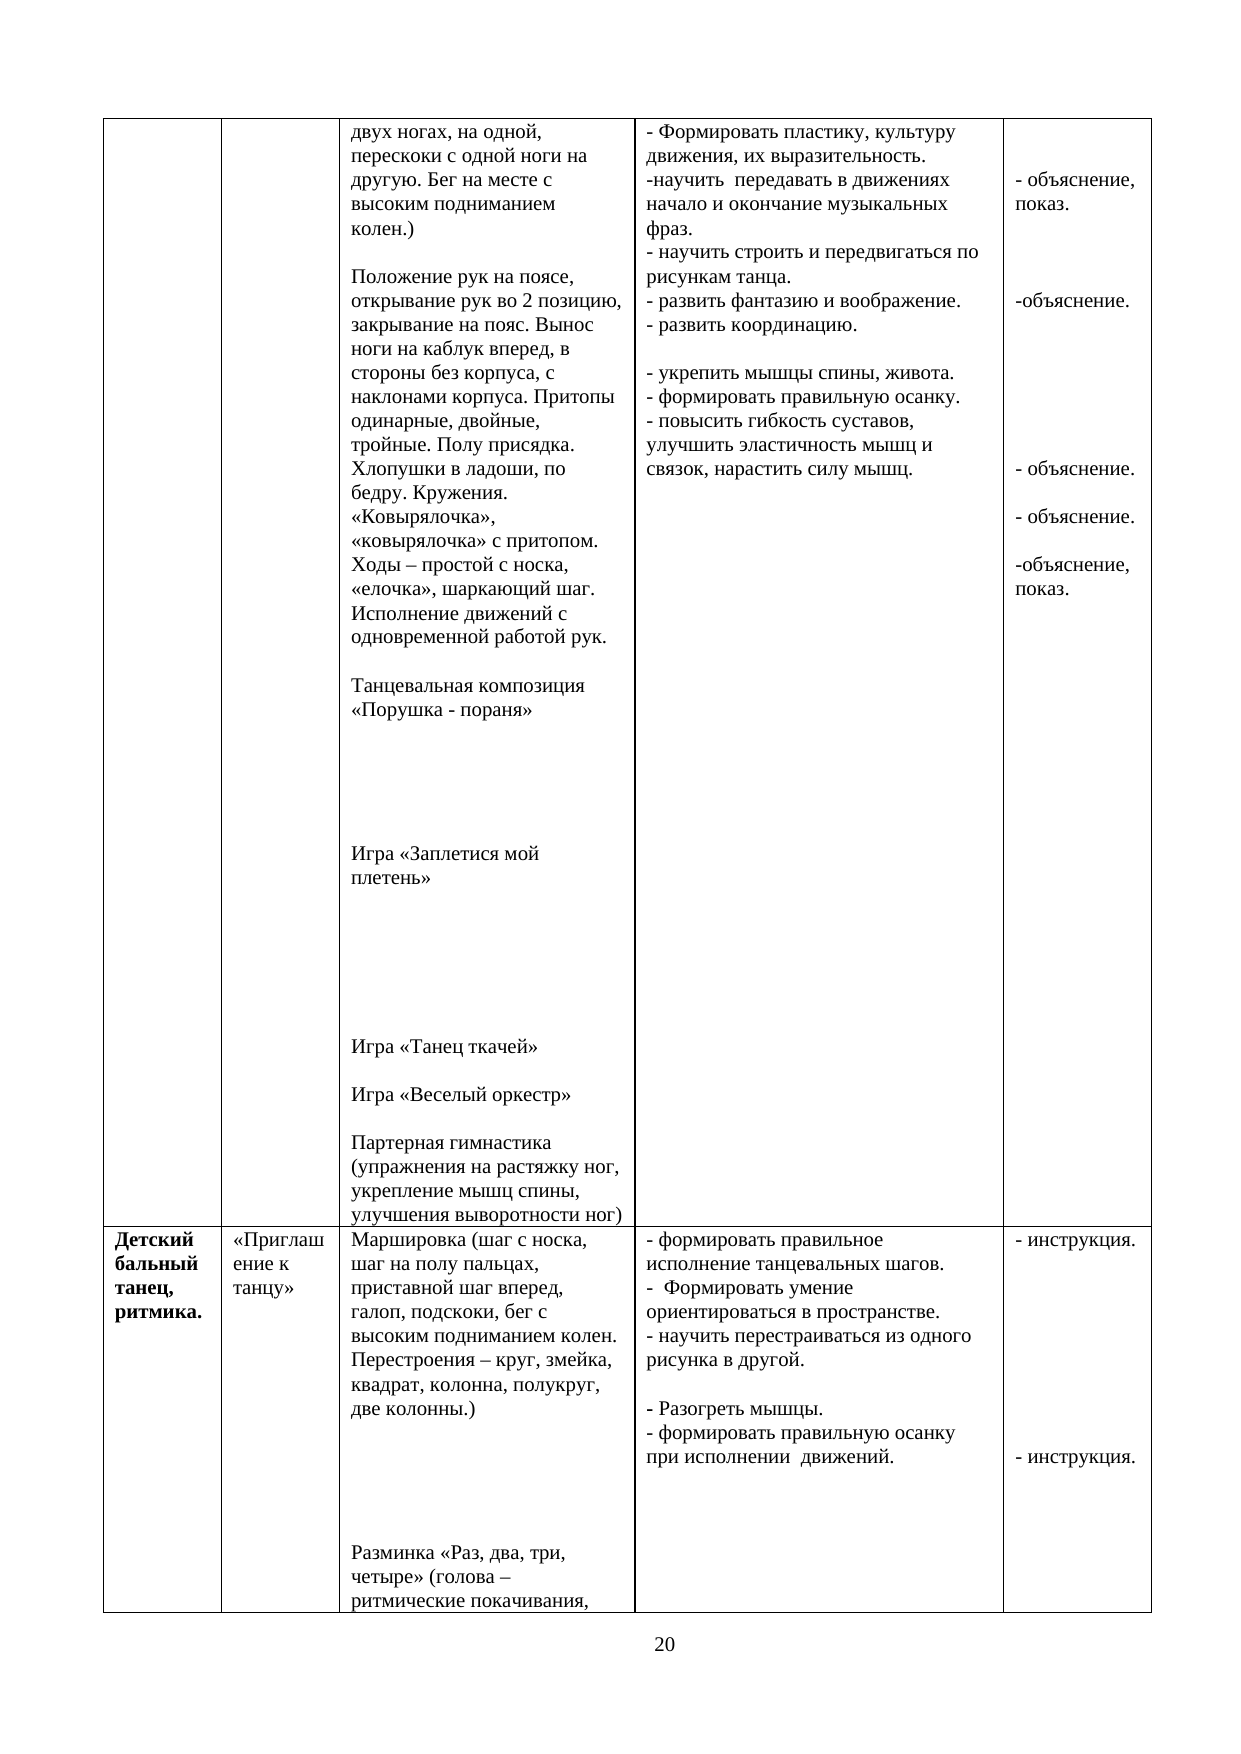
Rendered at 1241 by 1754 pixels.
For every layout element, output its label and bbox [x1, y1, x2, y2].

table_cell [104, 119, 221, 1226]
table_cell [340, 1227, 634, 1612]
table_cell [104, 1227, 221, 1612]
table_cell [340, 119, 634, 1226]
table_cell [1004, 1227, 1151, 1612]
table_cell [1004, 119, 1151, 1226]
table_cell [636, 119, 1003, 1226]
table_cell [222, 119, 339, 1226]
table_cell [222, 1227, 339, 1612]
table_cell [636, 1227, 1003, 1612]
